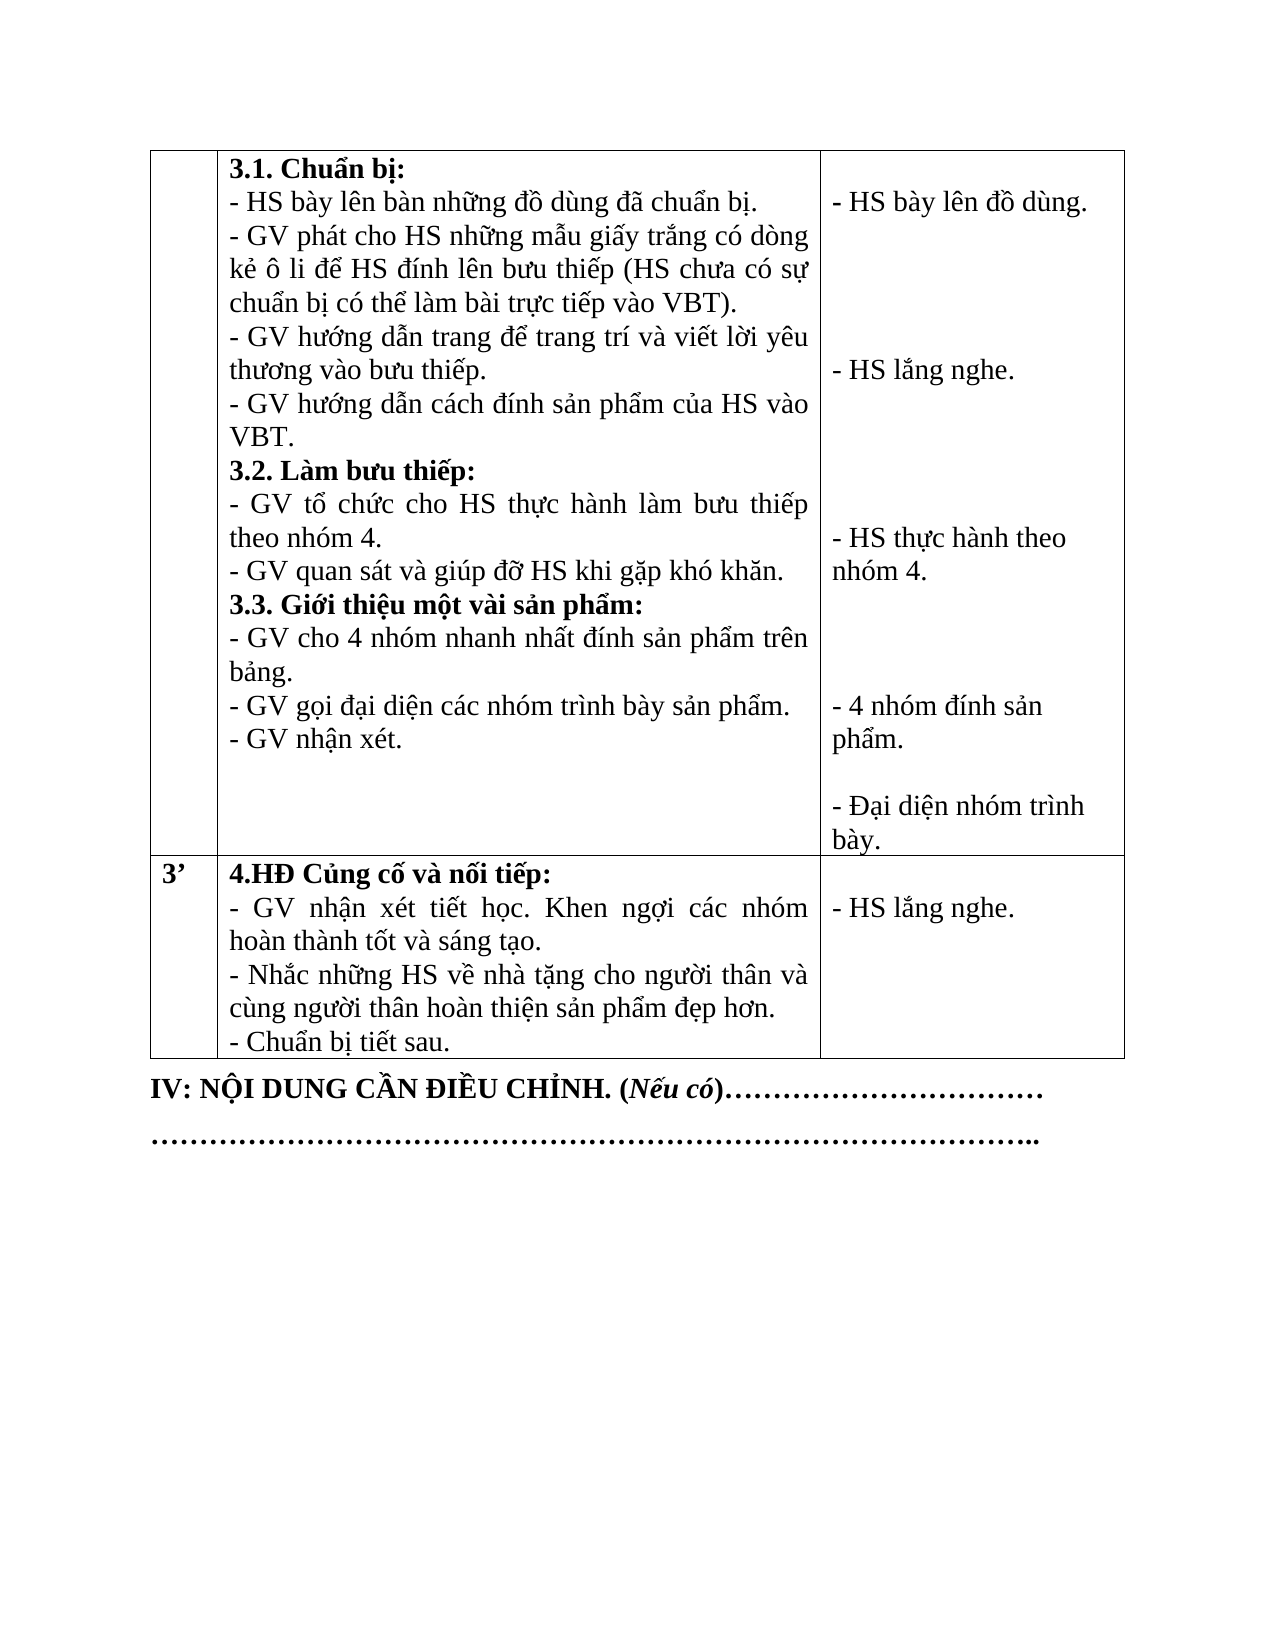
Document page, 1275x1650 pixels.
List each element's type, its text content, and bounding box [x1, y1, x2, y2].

table_cell - HS lắng nghe. [821, 856, 1124, 1058]
text IV: NỘI DUNG CẦN ĐIỀU CHỈNH. (Nếu có)…………………………… [150, 1071, 1125, 1105]
table_cell - HS bày lên đồ dùng. - HS lắng nghe. - HS thực hành theo nhóm 4. - 4 nhóm đính sản phẩm. - Đại diện nhóm trình bày. [821, 151, 1124, 855]
text ……………………………………………………………………………….. [150, 1117, 1125, 1151]
table_cell 3.1. Chuẩn bị: - HS bày lên bàn những đồ dùng đã chuẩn bị. - GV phát cho HS những mẫu giấy trắng có dòng kẻ ô li để HS đính lên bưu thiếp (HS chưa có sự chuẩn bị có thể làm bài trực tiếp vào VBT). - GV hướng dẫn trang để trang trí và viết lời yêu thương vào bưu thiếp. - GV hướng dẫn cách đính sản phẩm của HS vào VBT. 3.2. Làm bưu thiếp: - GV tổ chức cho HS thực hành làm bưu thiếp theo nhóm 4. - GV quan sát và giúp đỡ HS khi gặp khó khăn. 3.3. Giới thiệu một vài sản phẩm: - GV cho 4 nhóm nhanh nhất đính sản phẩm trên bảng. - GV gọi đại diện các nhóm trình bày sản phẩm. - GV nhận xét. [218, 151, 820, 855]
table_cell [151, 151, 217, 855]
table_cell 3’ [151, 856, 217, 1058]
table_cell 4.HĐ Củng cố và nối tiếp: - GV nhận xét tiết học. Khen ngợi các nhóm hoàn thành tốt và sáng tạo. - Nhắc những HS về nhà tặng cho người thân và cùng người thân hoàn thiện sản phẩm đẹp hơn. - Chuẩn bị tiết sau. [218, 856, 820, 1058]
